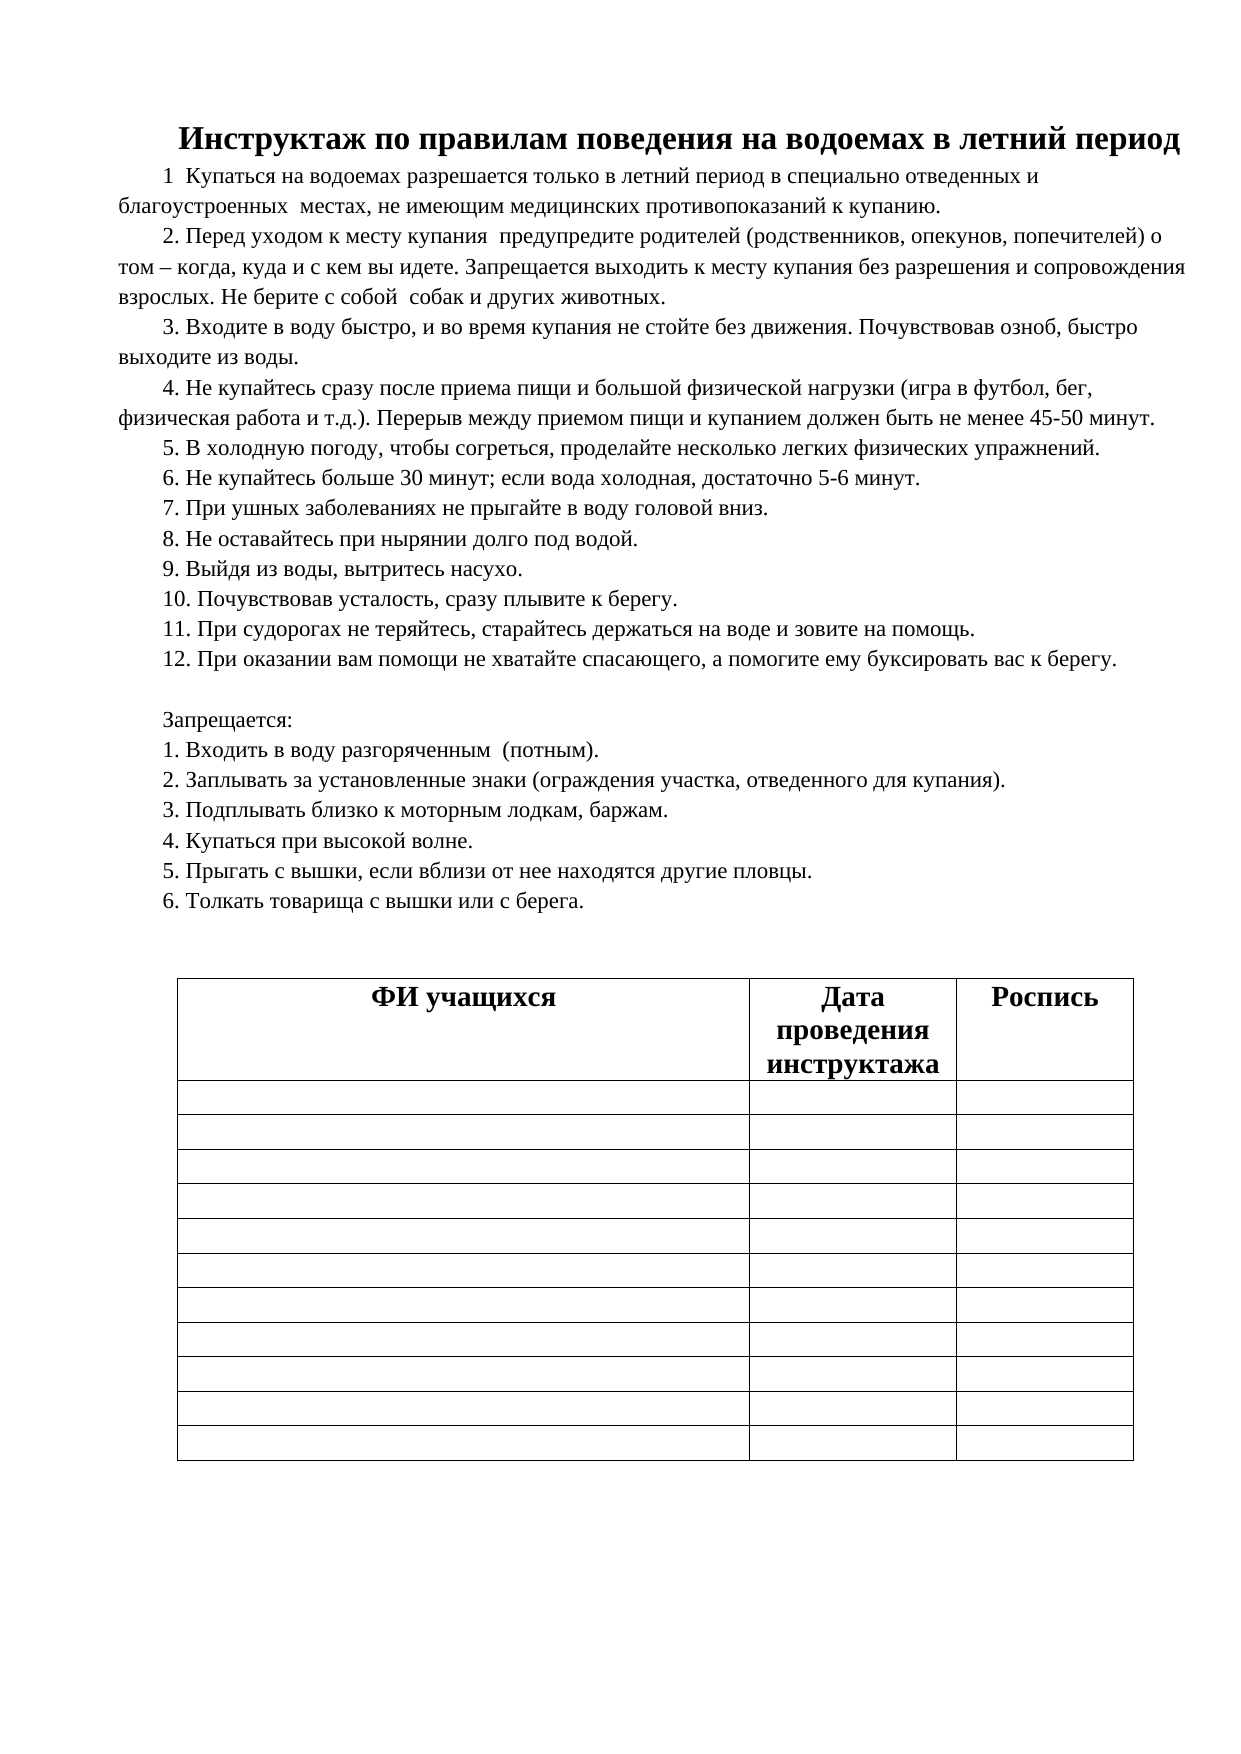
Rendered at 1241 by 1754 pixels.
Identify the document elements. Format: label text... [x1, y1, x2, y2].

text 1 Купаться на водоемах разрешается только в летний период в специально отведенных и благоустроенных местах, не имеющим медицинских противопоказаний к купанию. [118, 162, 1196, 219]
table_cell [750, 1288, 956, 1322]
table_cell [178, 1150, 749, 1183]
table_cell [750, 1081, 956, 1114]
text Запрещается: [118, 706, 1196, 732]
table_header Дата проведения инструктажа [750, 979, 956, 1079]
table_cell [178, 1426, 749, 1460]
table_cell [957, 1357, 1133, 1391]
text 6. Не купайтесь больше 30 минут; если вода холодная, достаточно 5-6 минут. [118, 464, 1196, 491]
table_cell [957, 1115, 1133, 1149]
table_cell [957, 1184, 1133, 1218]
text 2. Перед уходом к месту купания предупредите родителей (родственников, опекунов, попечителей) о том – когда, куда и с кем вы идете. Запрещается выходить к месту купания без разрешения и сопровождения взрослых. Не берите с собой собак и других животных. [118, 223, 1196, 309]
table_cell [750, 1426, 956, 1460]
text 3. Входите в воду быстро, и во время купания не стойте без движения. Почувствовав озноб, быстро выходите из воды. [118, 313, 1196, 370]
text 7. При ушных заболеваниях не прыгайте в воду головой вниз. [118, 494, 1196, 521]
table_cell [957, 1254, 1133, 1287]
table_cell [178, 1115, 749, 1149]
text 5. В холодную погоду, чтобы согреться, проделайте несколько легких физических упражнений. [118, 434, 1196, 460]
table_cell [178, 1323, 749, 1356]
table_cell [178, 1392, 749, 1425]
table_header ФИ учащихся [178, 979, 749, 1079]
table_cell [750, 1254, 956, 1287]
text 12. При оказании вам помощи не хватайте спасающего, а помогите ему буксировать вас к берегу. [118, 646, 1196, 672]
table_cell [750, 1392, 956, 1425]
table_cell [957, 1081, 1133, 1114]
table_cell [750, 1357, 956, 1391]
table_cell [750, 1323, 956, 1356]
table_cell [178, 1357, 749, 1391]
text 1. Входить в воду разгоряченным (потным). [118, 736, 1196, 762]
text 5. Прыгать с вышки, если вблизи от нее находятся другие пловцы. [118, 857, 1196, 883]
table_cell [750, 1115, 956, 1149]
table_cell [178, 1219, 749, 1252]
table_cell [178, 1288, 749, 1322]
text 8. Не оставайтесь при нырянии долго под водой. [118, 525, 1196, 551]
text Инструктаж по правилам поведения на водоемах в летний период [118, 118, 1196, 156]
text 4. Не купайтесь сразу после приема пищи и большой физической нагрузки (игра в футбол, бег, физическая работа и т.д.). Перерыв между приемом пищи и купанием должен быть не менее 45-50 минут. [118, 374, 1196, 430]
text 4. Купаться при высокой волне. [118, 827, 1196, 853]
table_cell [178, 1081, 749, 1114]
table_cell [750, 1184, 956, 1218]
text 3. Подплывать близко к моторным лодкам, баржам. [118, 797, 1196, 823]
table_header Роспись [957, 979, 1133, 1079]
table_cell [957, 1392, 1133, 1425]
text 6. Толкать товарища с вышки или с берега. [118, 887, 1196, 913]
text 11. При судорогах не теряйтесь, старайтесь держаться на воде и зовите на помощь. [118, 615, 1196, 642]
table_cell [750, 1219, 956, 1252]
table_cell [957, 1426, 1133, 1460]
table_cell [178, 1184, 749, 1218]
text 9. Выйдя из воды, вытритесь насухо. [118, 555, 1196, 581]
text 2. Заплывать за установленные знаки (ограждения участка, отведенного для купания). [118, 766, 1196, 793]
table_cell [957, 1288, 1133, 1322]
text 10. Почувствовав усталость, сразу плывите к берегу. [118, 585, 1196, 611]
table_cell [957, 1323, 1133, 1356]
table_cell [178, 1254, 749, 1287]
table_cell [957, 1219, 1133, 1252]
table_cell [957, 1150, 1133, 1183]
table_cell [750, 1150, 956, 1183]
